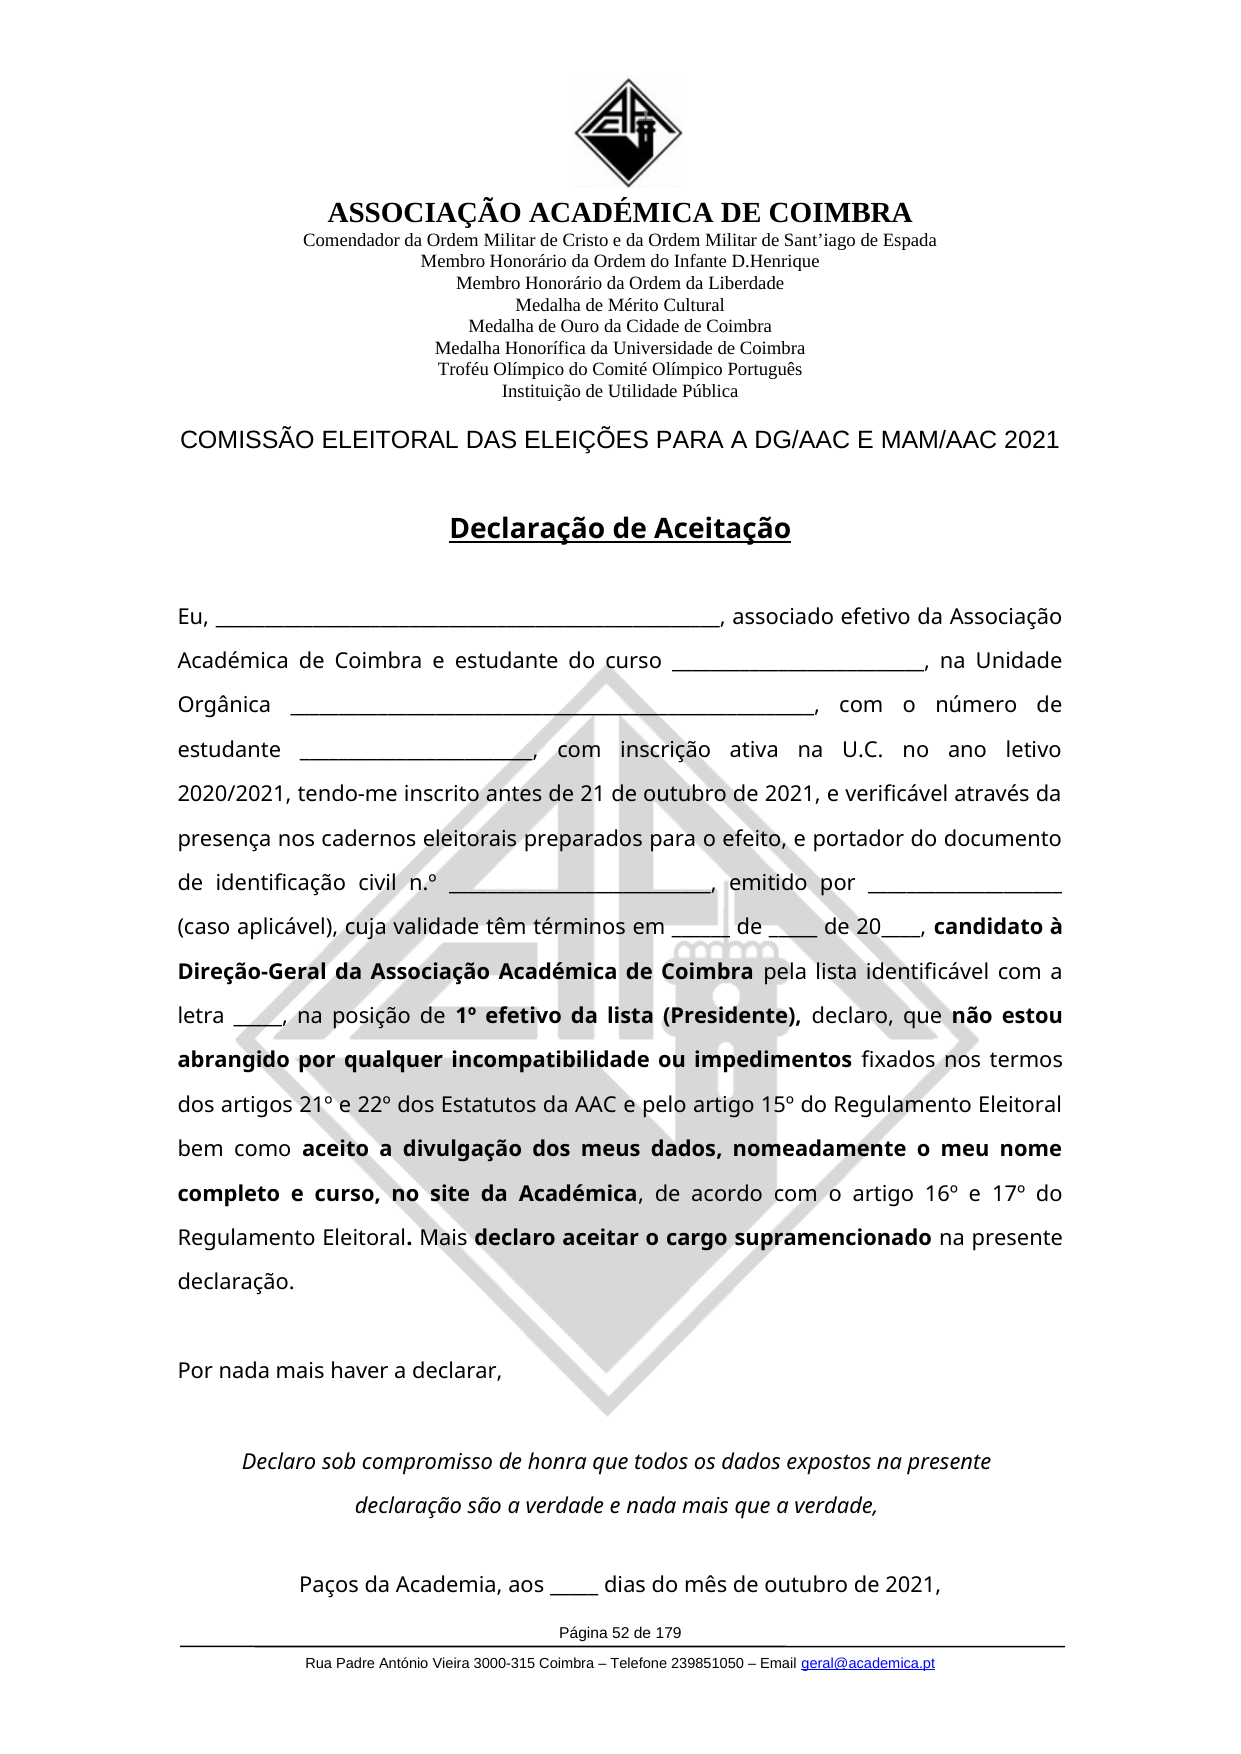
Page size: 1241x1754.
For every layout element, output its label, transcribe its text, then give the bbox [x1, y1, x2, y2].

text Eu, ____________________________________________________, associado efetivo da Associação Académica de Coimbra e estudante do curso __________________________, na Unidade Orgânica ______________________________________________________, com o número de estudante ________________________, com inscrição ativa na U.C. no ano letivo 2020/2021, tendo-me inscrito antes de 21 de outubro de 2021, e verificável através da presença nos cadernos eleitorais preparados para o efeito, e portador do documento de identificação civil n.º ___________________________, emitido por ____________________ (caso aplicável), cuja validade têm términos em ______ de _____ de 20____, candidato à Direção-Geral da Associação Académica de Coimbra pela lista identificável com a letra _____, na posição de 1º efetivo da lista (Presidente), declaro, que não estou abrangido por qualquer incompatibilidade ou impedimentos fixados nos termos dos artigos 21º e 22º dos Estatutos da AAC e pelo artigo 15º do Regulamento Eleitoral bem como aceito a divulgação dos meus dados, nomeadamente o meu nome completo e curso, no site da Académica, de acordo com o artigo 16º e 17º do Regulamento Eleitoral. Mais declaro aceitar o cargo supramencionado na presente declaração. [177, 601, 1063, 1296]
text declaração são a verdade e nada mais que a verdade, [185, 1490, 1051, 1520]
text Paços da Academia, aos _____ dias do mês de outubro de 2021, [177, 1568, 1063, 1598]
text Declaração de Aceitação [177, 508, 1063, 547]
text Declaro sob compromisso de honra que todos os dados expostos na presente [185, 1446, 1051, 1476]
text Por nada mais haver a declarar, [177, 1355, 1063, 1385]
picture [572, 75, 684, 188]
